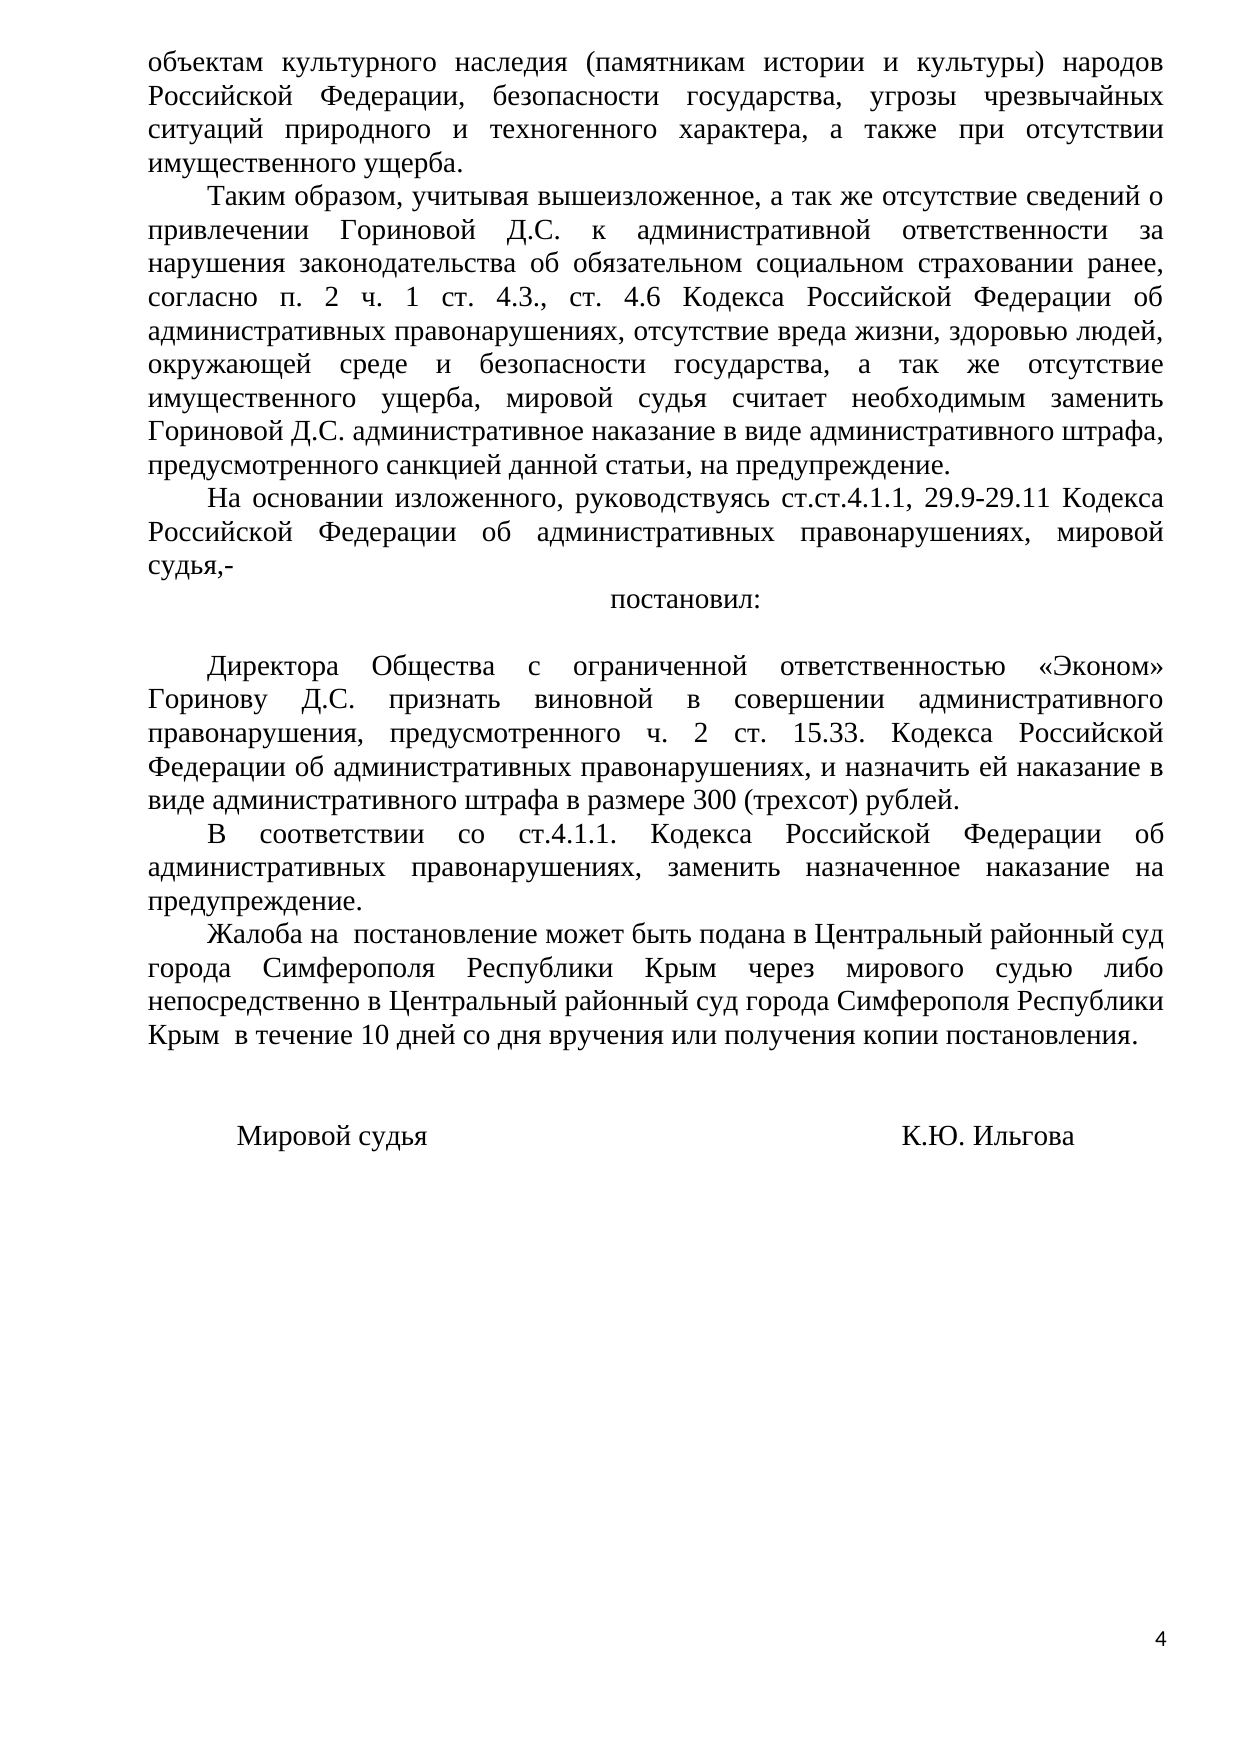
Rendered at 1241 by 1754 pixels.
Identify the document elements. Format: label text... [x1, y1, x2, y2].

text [148, 44, 1164, 178]
text Жалоба на постановление может быть подана в Центральный районный суд города Симферополя Республики Крым через мирового судью либо непосредственно в Центральный районный суд города Симферополя Республики Крым в течение 10 дней со дня вручения или получения копии постановления. [148, 916, 1164, 1051]
text Директора Общества с ограниченной ответственностью «Эконом» Горинову Д.С. признать виновной в совершении административного правонарушения, предусмотренного ч. 2 ст. 15.33. Кодекса Российской Федерации об административных правонарушениях, и назначить ей наказание в виде административного штрафа в размере 300 (трехсот) рублей. [148, 648, 1164, 816]
text Таким образом, учитывая вышеизложенное, а так же отсутствие сведений о привлечении Гориновой Д.С. к административной ответственности за нарушения законодательства об обязательном социальном страховании ранее, согласно п. 2 ч. 1 ст. 4.3., ст. 4.6 Кодекса Российской Федерации об административных правонарушениях, отсутствие вреда жизни, здоровью людей, окружающей среде и безопасности государства, а так же отсутствие имущественного ущерба, мировой судья считает необходимым заменить Гориновой Д.С. административное наказание в виде административного штрафа, предусмотренного санкцией данной статьи, на предупреждение. [148, 178, 1164, 480]
text Мировой судья К.Ю. Ильгова [148, 1118, 1167, 1151]
text В соответствии со ст.4.1.1. Кодекса Российской Федерации об административных правонарушениях, заменить назначенное наказание на предупреждение. [148, 816, 1164, 916]
text постановил: [148, 581, 1164, 614]
text На основании изложенного, руководствуясь ст.ст.4.1.1, 29.9-29.11 Кодекса Российской Федерации об административных правонарушениях, мировой судья,- [148, 480, 1164, 581]
